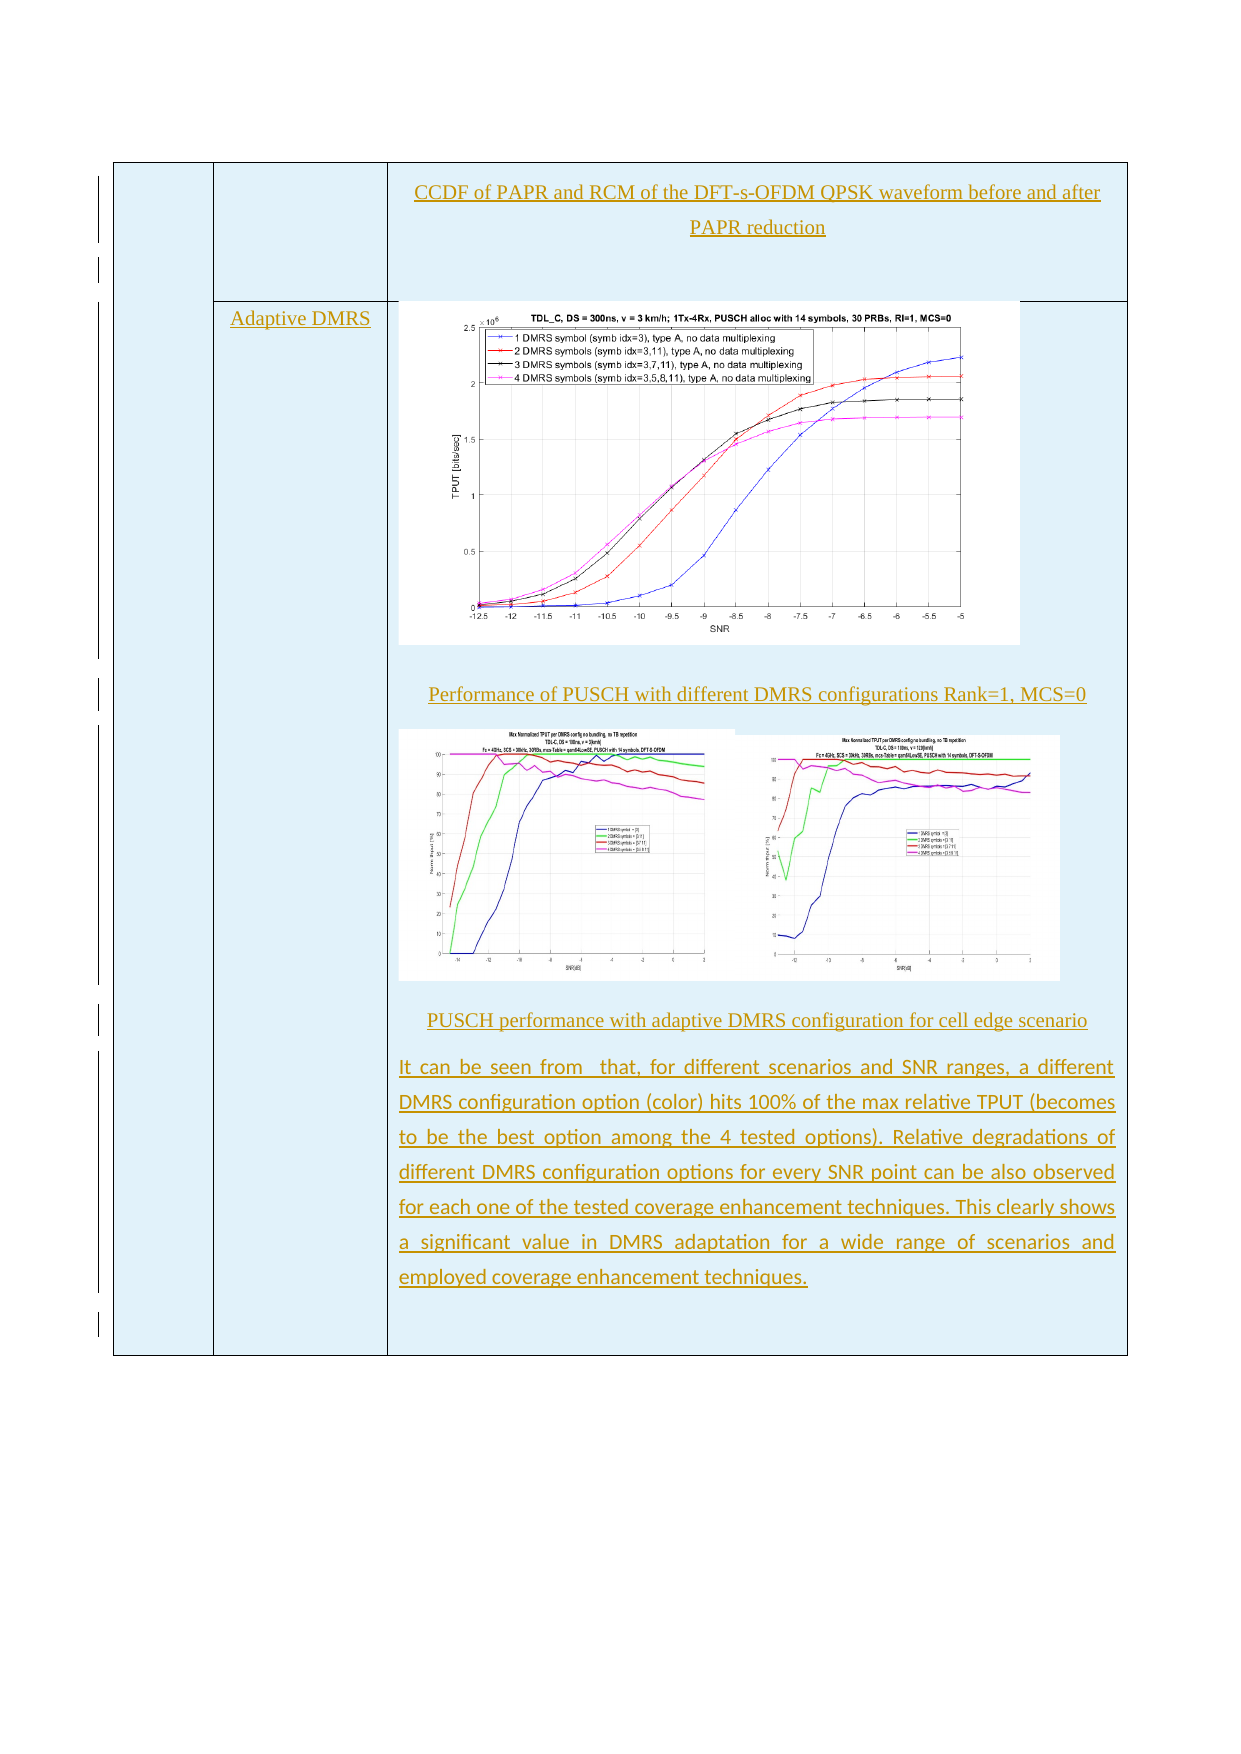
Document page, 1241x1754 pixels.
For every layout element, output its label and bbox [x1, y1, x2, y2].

picture [398, 729, 1060, 981]
picture [398, 301, 1020, 645]
